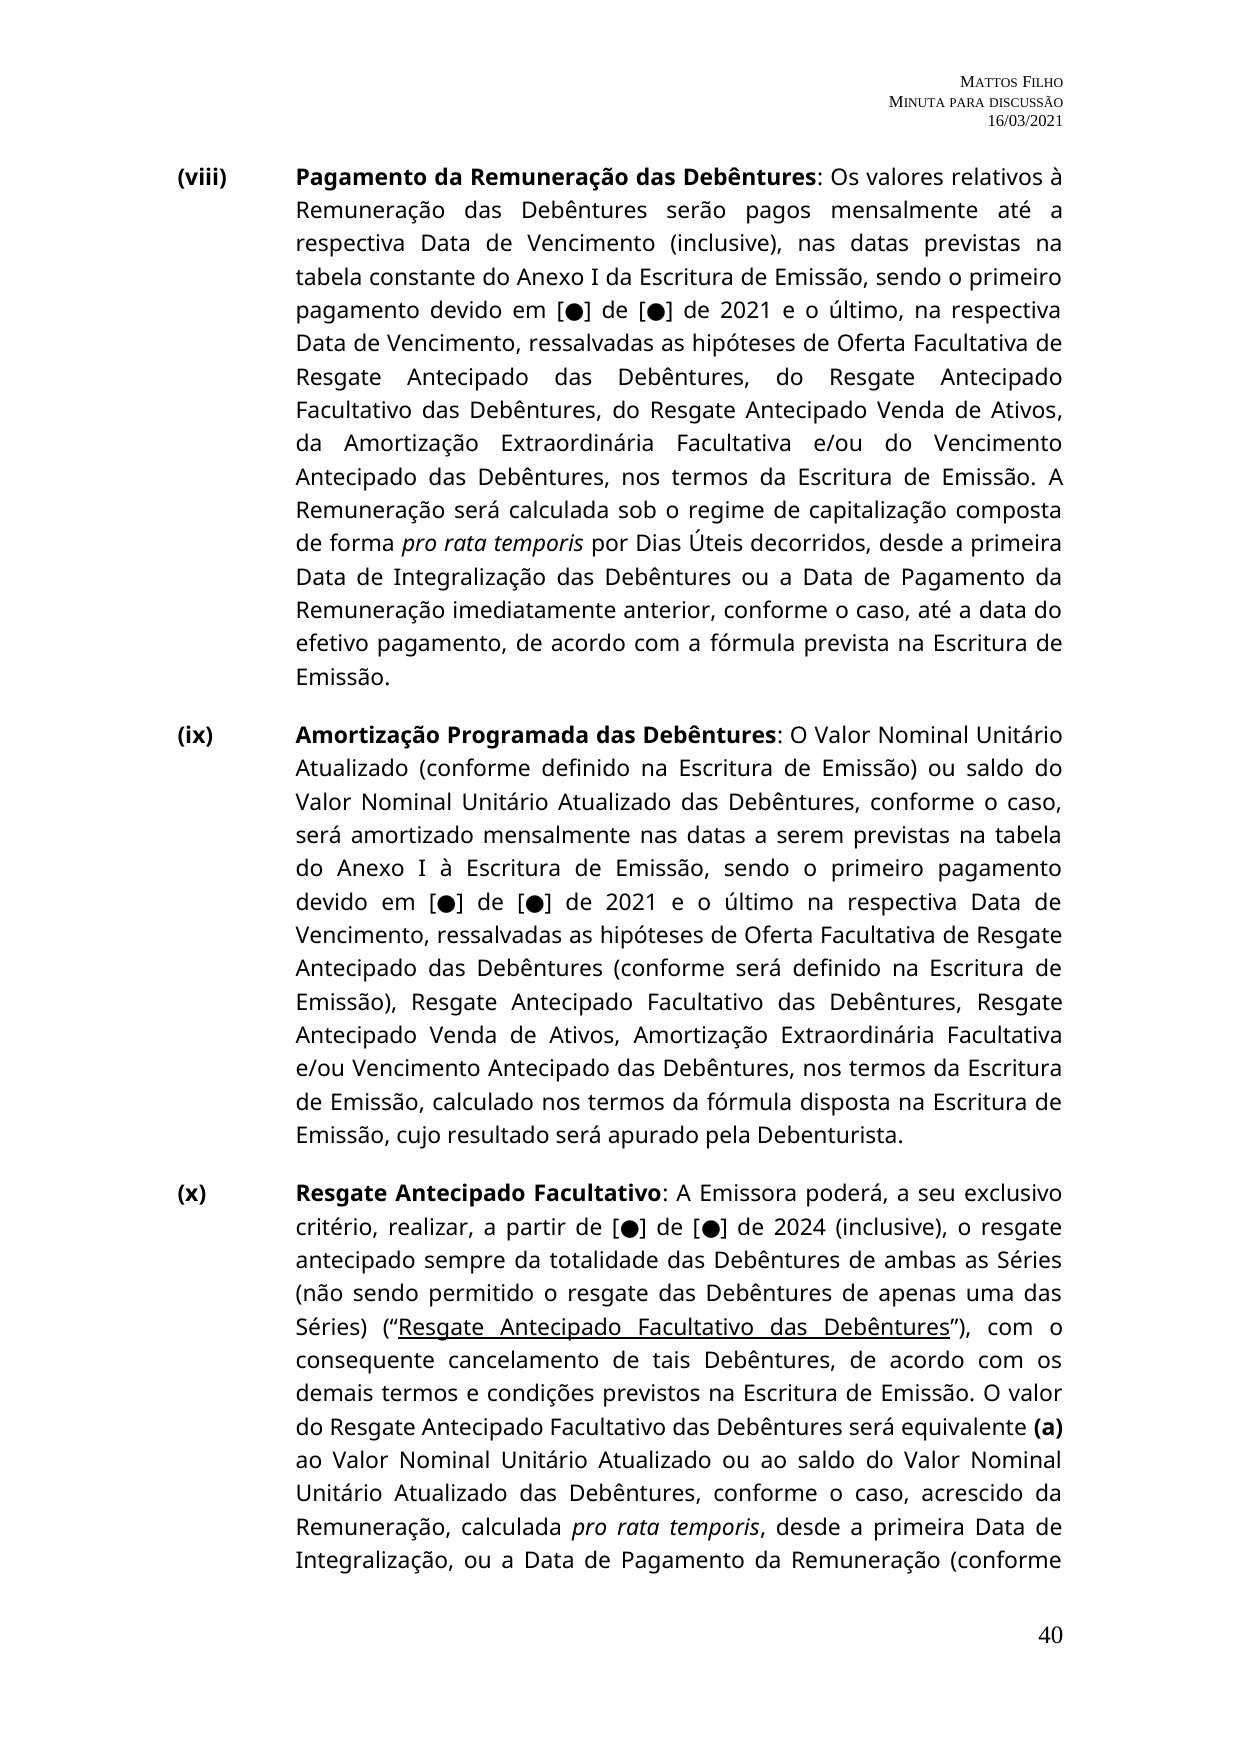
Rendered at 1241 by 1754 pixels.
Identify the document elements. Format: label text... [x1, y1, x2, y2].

list Amortização Programada das Debêntures: O Valor Nominal Unitário Atualizado (conforme definido na Escritura de Emissão) ou saldo do Valor Nominal Unitário Atualizado das Debêntures, conforme o caso, será amortizado mensalmente nas datas a serem previstas na tabela do Anexo I à Escritura de Emissão, sendo o primeiro pagamento devido em [●] de [●] de 2021 e o último na respectiva Data de Vencimento, ressalvadas as hipóteses de Oferta Facultativa de Resgate Antecipado das Debêntures (conforme será definido na Escritura de Emissão), Resgate Antecipado Facultativo das Debêntures, Resgate Antecipado Venda de Ativos, Amortização Extraordinária Facultativa e/ou Vencimento Antecipado das Debêntures, nos termos da Escritura de Emissão, calculado nos termos da fórmula disposta na Escritura de Emissão, cujo resultado será apurado pela Debenturista. [177, 717, 1063, 1150]
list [177, 1175, 1063, 1575]
list Pagamento da Remuneração das Debêntures: Os valores relativos à Remuneração das Debêntures serão pagos mensalmente até a respectiva Data de Vencimento (inclusive), nas datas previstas na tabela constante do Anexo I da Escritura de Emissão, sendo o primeiro pagamento devido em [●] de [●] de 2021 e o último, na respectiva Data de Vencimento, ressalvadas as hipóteses de Oferta Facultativa de Resgate Antecipado das Debêntures, do Resgate Antecipado Facultativo das Debêntures, do Resgate Antecipado Venda de Ativos, da Amortização Extraordinária Facultativa e/ou do Vencimento Antecipado das Debêntures, nos termos da Escritura de Emissão. A Remuneração será calculada sob o regime de capitalização composta de forma pro rata temporis por Dias Úteis decorridos, desde a primeira Data de Integralização das Debêntures ou a Data de Pagamento da Remuneração imediatamente anterior, conforme o caso, até a data do efetivo pagamento, de acordo com a fórmula prevista na Escritura de Emissão. [177, 158, 1063, 692]
